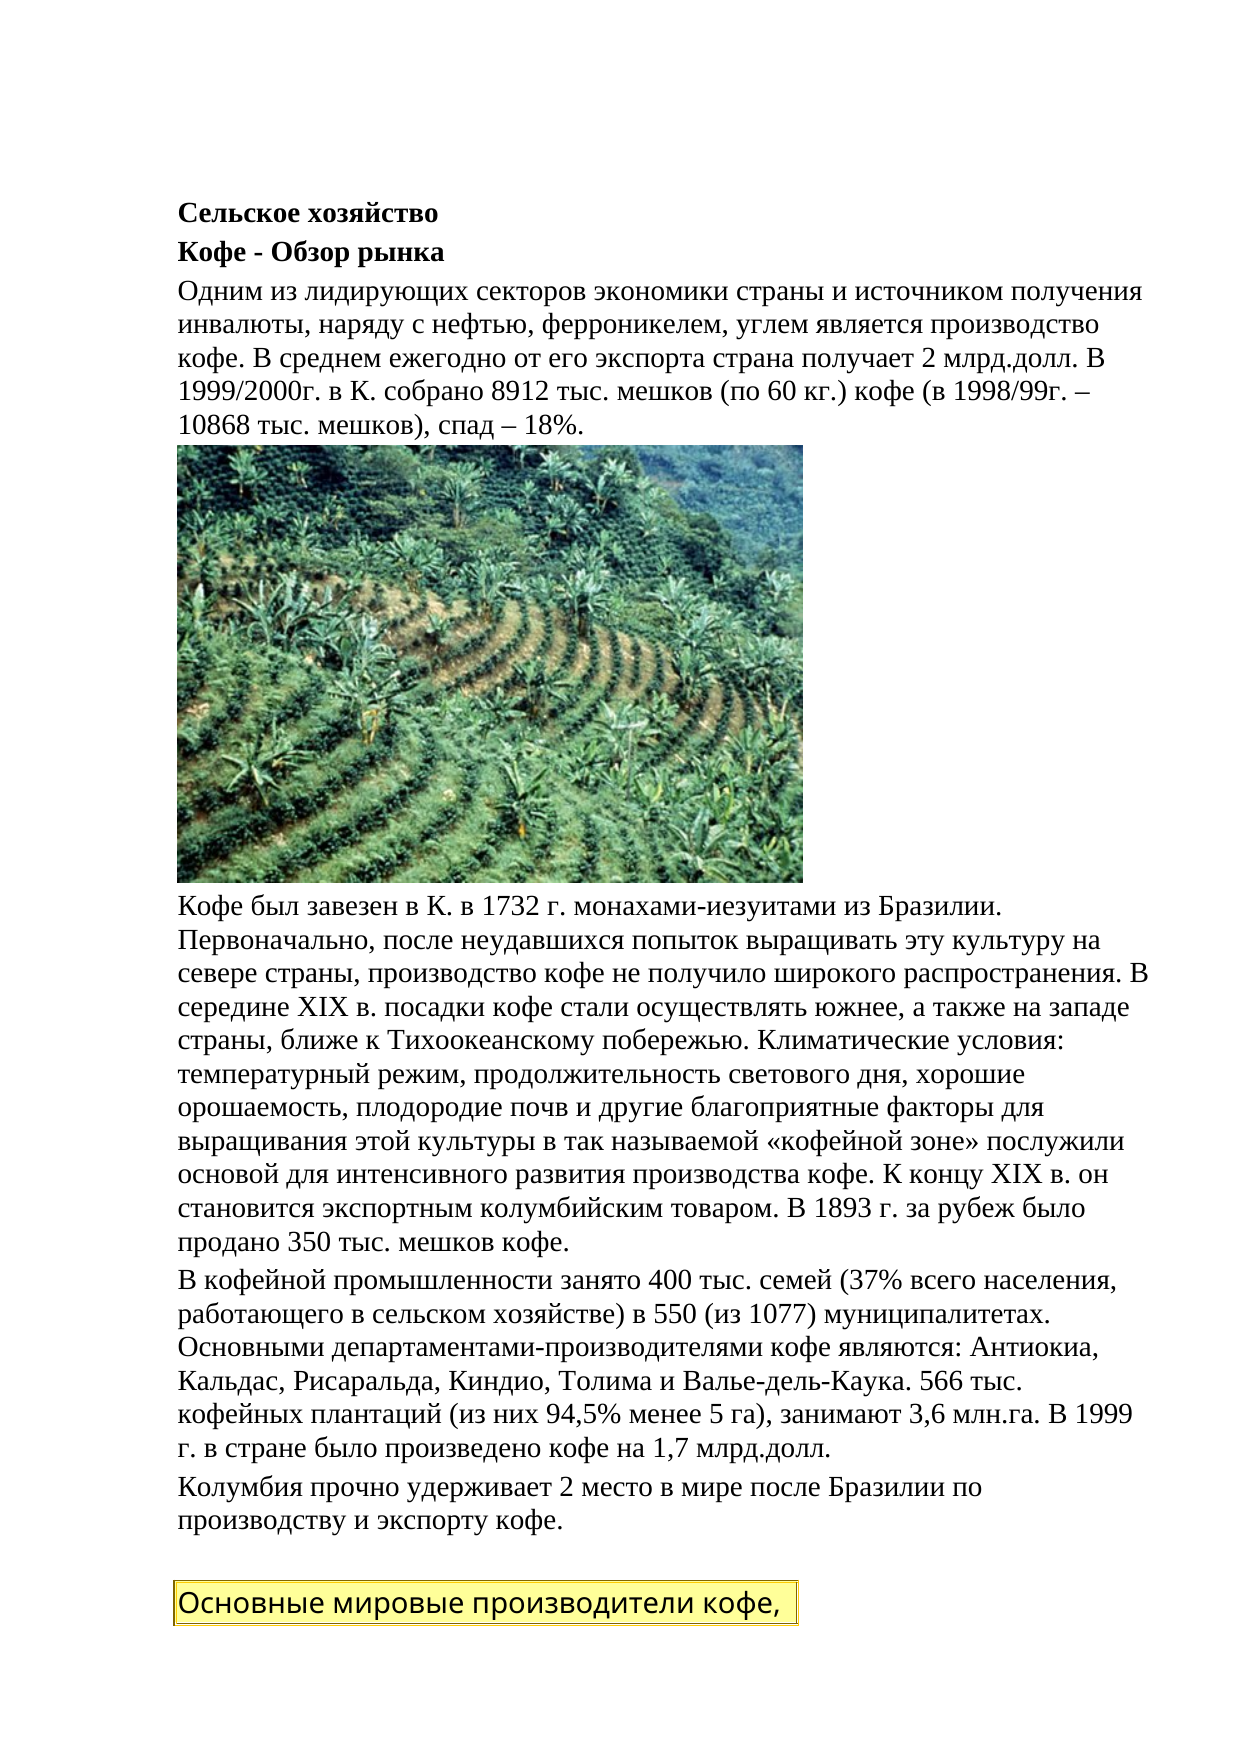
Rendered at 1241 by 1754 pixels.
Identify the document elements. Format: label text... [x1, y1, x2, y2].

text Колумбия прочно удерживает 2 место в мире после Бразилии по производству и экспорту кофе. [177, 1469, 1152, 1536]
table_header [177, 1583, 796, 1622]
picture [177, 445, 803, 883]
text Кофе - Обзор рынка [177, 234, 1152, 268]
text Сельское хозяйство [177, 195, 1152, 229]
text Кофе был завезен в К. в 1732 г. монахами-иезуитами из Бразилии. Первоначально, после неудавшихся попыток выращивать эту культуру на севере страны, производство кофе не получило широкого распространения. В середине XIX в. посадки кофе стали осуществлять южнее, а также на западе страны, ближе к Тихоокеанскому побережью. Климатические условия: температурный режим, продолжительность светового дня, хорошие орошаемость, плодородие почв и другие благоприятные факторы для выращивания этой культуры в так называемой «кофейной зоне» послужили основой для интенсивного развития производства кофе. К концу XIX в. он становится экспортным колумбийским товаром. В 1893 г. за рубеж было продано 350 тыс. мешков кофе. [177, 888, 1152, 1257]
text В кофейной промышленности занято 400 тыс. семей (37% всего населения, работающего в сельском хозяйстве) в 550 (из 1077) муниципалитетах. Основными департаментами-производителями кофе являются: Антиокиа, Кальдас, Рисаральда, Киндио, Толима и Валье-дель-Каука. 566 тыс. кофейных плантаций (из них 94,5% менее 5 га), занимают 3,6 млн.га. В 1999 г. в стране было произведено кофе на 1,7 млрд.долл. [177, 1262, 1152, 1463]
text Одним из лидирующих секторов экономики страны и источником получения инвалюты, наряду с нефтью, ферроникелем, углем является производство кофе. В среднем ежегодно от его экспорта страна получает 2 млрд.долл. В 1999/2000г. в К. собрано 8912 тыс. мешков (по 60 кг.) кофе (в 1998/99г. – 10868 тыс. мешков), спад – 18%. [177, 273, 1152, 440]
